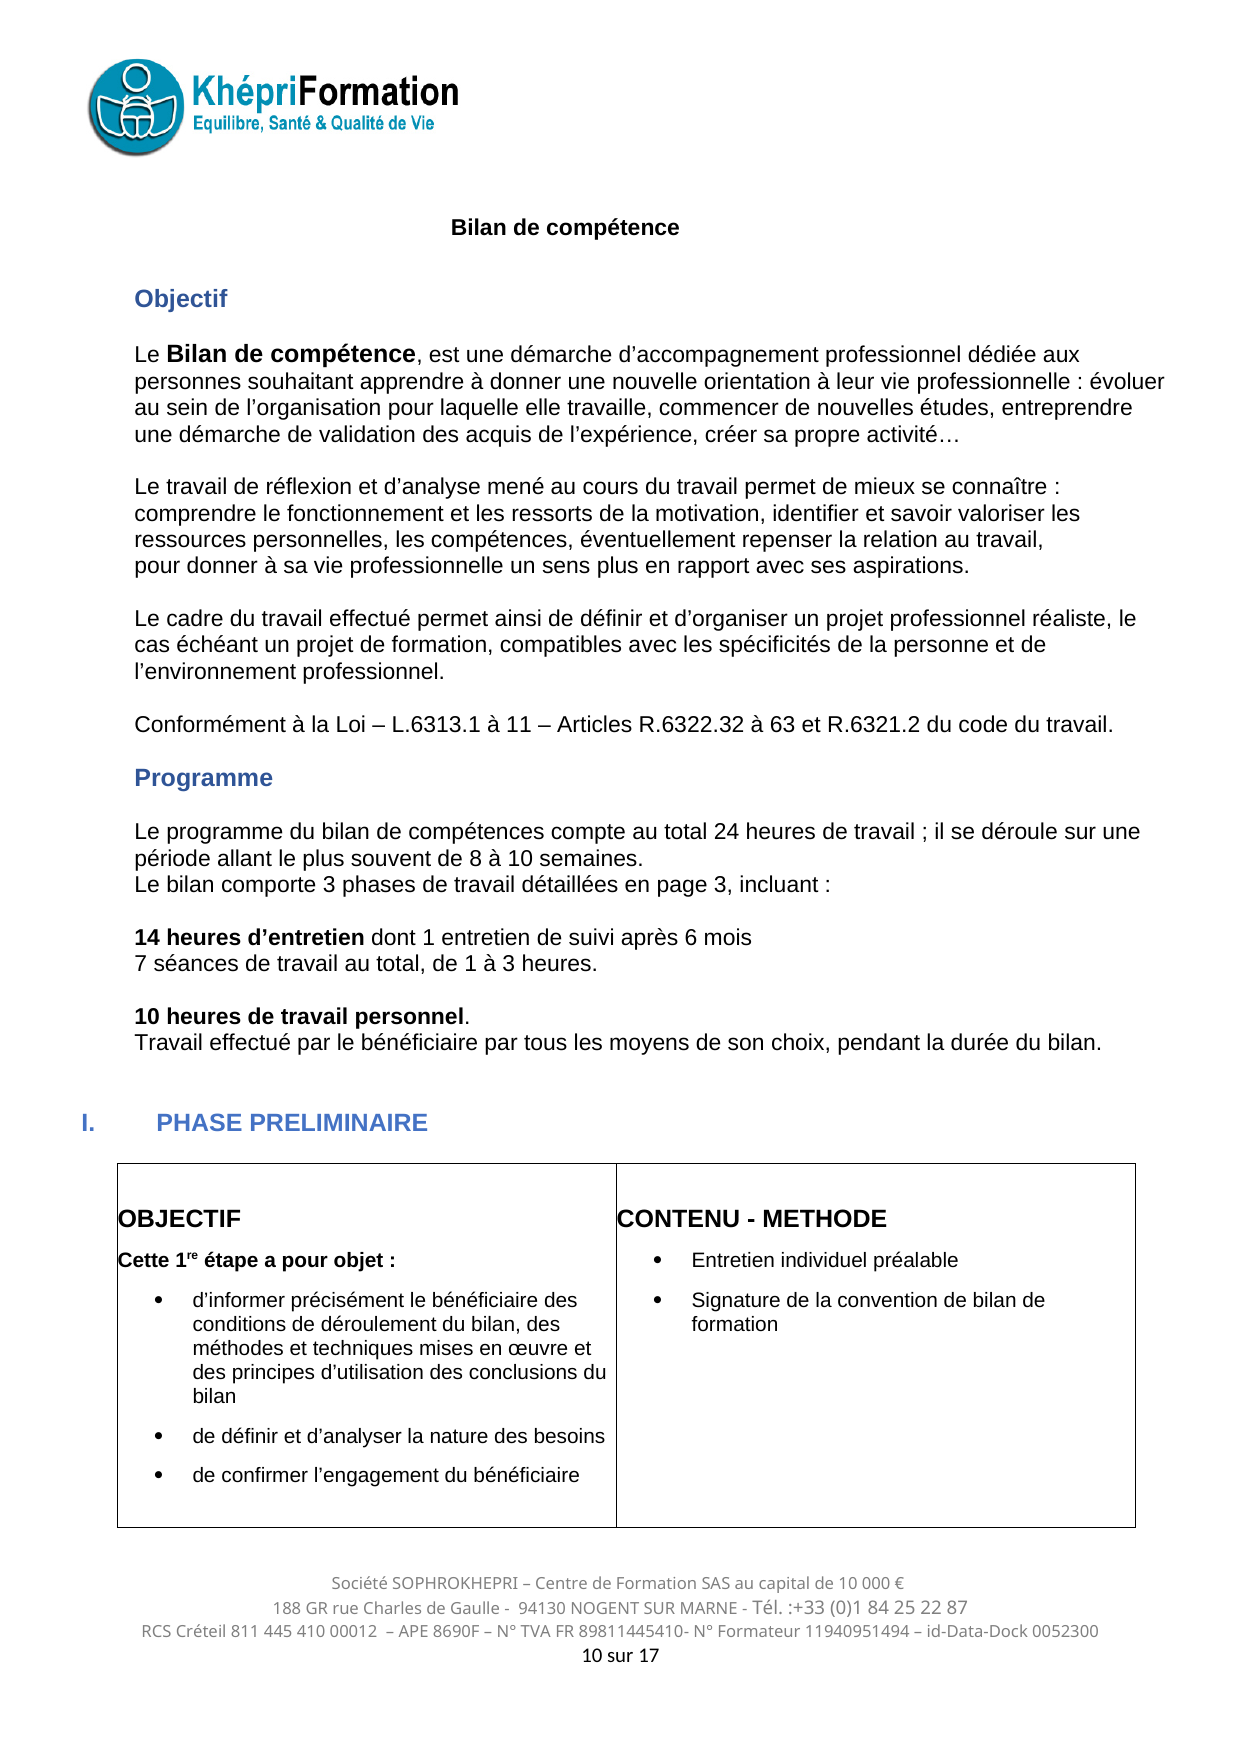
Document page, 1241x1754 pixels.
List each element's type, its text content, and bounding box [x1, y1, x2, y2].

text 7 séances de travail au total, de 1 à 3 heures. [134, 950, 1165, 976]
list PHASE PRELIMINAIRE [81, 1108, 1165, 1137]
text Le cadre du travail effectué permet ainsi de définir et d’organiser un projet professionnel réaliste, le cas échéant un projet de formation, compatibles avec les spécificités de la personne et de l’environnement professionnel. [134, 605, 1165, 684]
text Le programme du bilan de compétences compte au total 24 heures de travail ; il se déroule sur une période allant le plus souvent de 8 à 10 semaines. [134, 818, 1165, 871]
text pour donner à sa vie professionnelle un sens plus en rapport avec ses aspirations. [134, 552, 1165, 579]
text Le bilan comporte 3 phases de travail détaillées en page 3, incluant : [134, 871, 1165, 897]
text 10 heures de travail personnel. [134, 1003, 1165, 1029]
text Programme [134, 763, 1165, 792]
text ressources personnelles, les compétences, éventuellement repenser la relation au travail, [134, 526, 1165, 552]
table_header OBJECTIF Cette 1re étape a pour objet : d’informer précisément le bénéficiaire des conditions de déroulement du bilan, des méthodes et techniques mises en œuvre et des principes d’utilisation des conclusions du bilan de définir et d’analyser la nature des besoins de confirmer l’engagement du bénéficiaire [118, 1272, 616, 1527]
text Bilan de compétence [75, 214, 1055, 241]
text Conformément à la Loi – L.6313.1 à 11 – Articles R.6322.32 à 63 et R.6321.2 du code du travail. [134, 711, 1165, 737]
text Le Bilan de compétence, est une démarche d’accompagnement professionnel dédiée aux personnes souhaitant apprendre à donner une nouvelle orientation à leur vie professionnelle : évoluer au sein de l’organisation pour laquelle elle travaille, commencer de nouvelles études, entreprendre une démarche de validation des acquis de l’expérience, créer sa propre activité… [134, 339, 1165, 447]
picture [79, 52, 469, 159]
text Le travail de réflexion et d’analyse mené au cours du travail permet de mieux se connaître : comprendre le fonctionnement et les ressorts de la motivation, identifier et savoir valoriser les [134, 473, 1165, 526]
table_header CONTENU - METHODE Entretien individuel préalable Signature de la convention de bilan de formation [617, 1233, 1135, 1527]
text 14 heures d’entretien dont 1 entretien de suivi après 6 mois [134, 924, 1165, 950]
text Travail effectué par le bénéficiaire par tous les moyens de son choix, pendant la durée du bilan. [134, 1029, 1165, 1056]
text Objectif [134, 284, 1165, 313]
